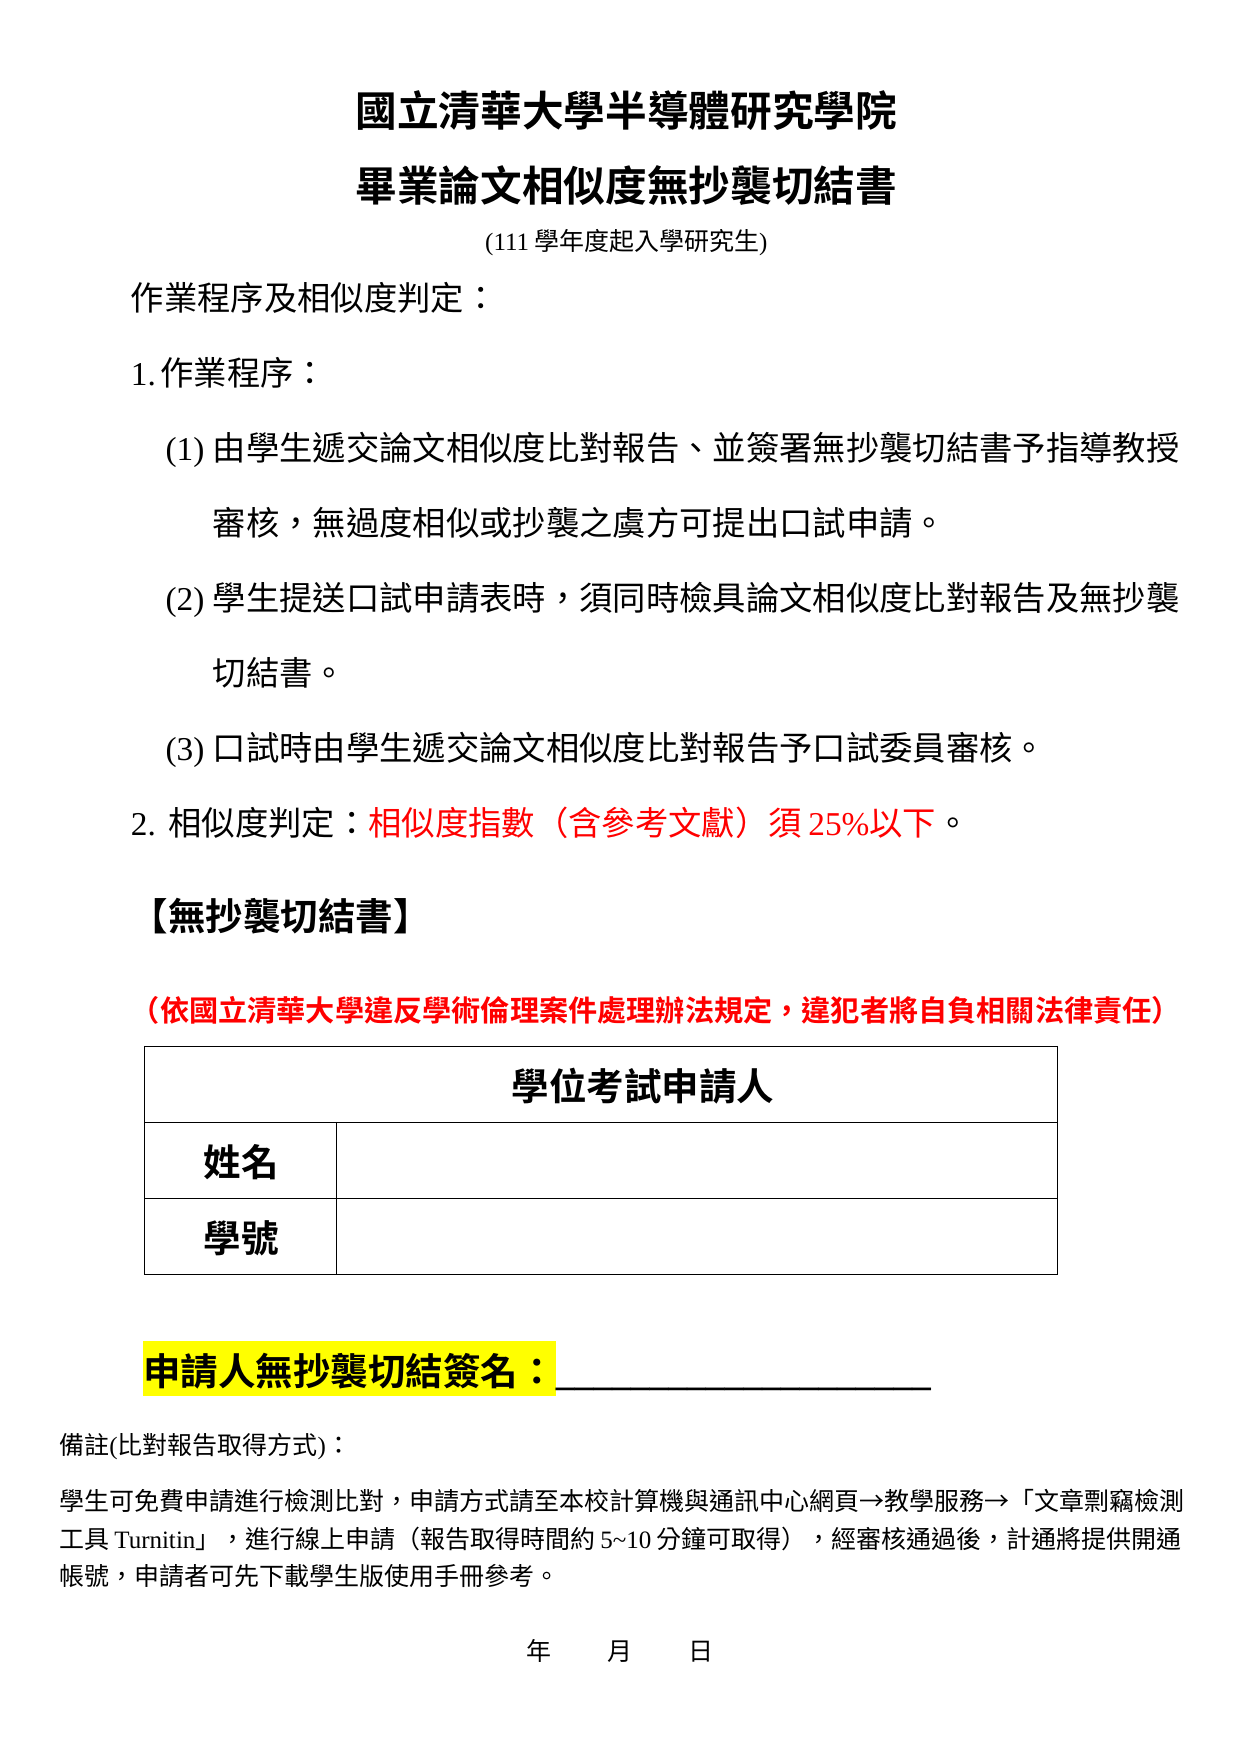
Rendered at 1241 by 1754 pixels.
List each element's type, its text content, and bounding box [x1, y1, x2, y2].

table_cell [337, 1123, 1057, 1198]
text 學生可免費申請進行檢測比對，申請方式請至本校計算機與通訊中心網頁→教學服務→「文章剽竊檢測工具Turnitin」，進行線上申請（報告取得時間約5~10分鐘可取得），經審核通過後，計通將提供開通帳號，申請者可先下載學生版使用手冊參考。 [59, 1481, 1193, 1594]
table_cell 姓名 [145, 1123, 336, 1198]
text 作業程序及相似度判定： [131, 258, 1193, 333]
text (111學年度起入學研究生) [59, 221, 1193, 258]
list 由學生遞交論文相似度比對報告、並簽署無抄襲切結書予指導教授審核，無過度相似或抄襲之虞方可提出口試申請。 [165, 408, 1193, 558]
text 年 月 日 [118, 1631, 1122, 1669]
text 畢業論文相似度無抄襲切結書 [59, 146, 1193, 221]
list 作業程序： [131, 333, 1193, 408]
text 國立清華大學半導體研究學院 [59, 71, 1193, 146]
text （依國立清華大學違反學術倫理案件處理辦法規定，違犯者將自負相關法律責任） [131, 971, 1193, 1046]
text 【無抄襲切結書】 [131, 877, 1193, 952]
table_header 學位考試申請人 [145, 1047, 1057, 1122]
list 相似度判定：相似度指數（含參考文獻）須25%以下。 [131, 783, 1193, 858]
list 口試時由學生遞交論文相似度比對報告予口試委員審核。 [165, 708, 1193, 783]
text 申請人無抄襲切結簽名：____________________ [143, 1331, 1193, 1406]
table_cell [337, 1199, 1057, 1274]
table_cell 學號 [145, 1199, 336, 1274]
text 備註(比對報告取得方式)： [59, 1425, 1193, 1462]
list 學生提送口試申請表時，須同時檢具論文相似度比對報告及無抄襲切結書。 [165, 558, 1193, 708]
